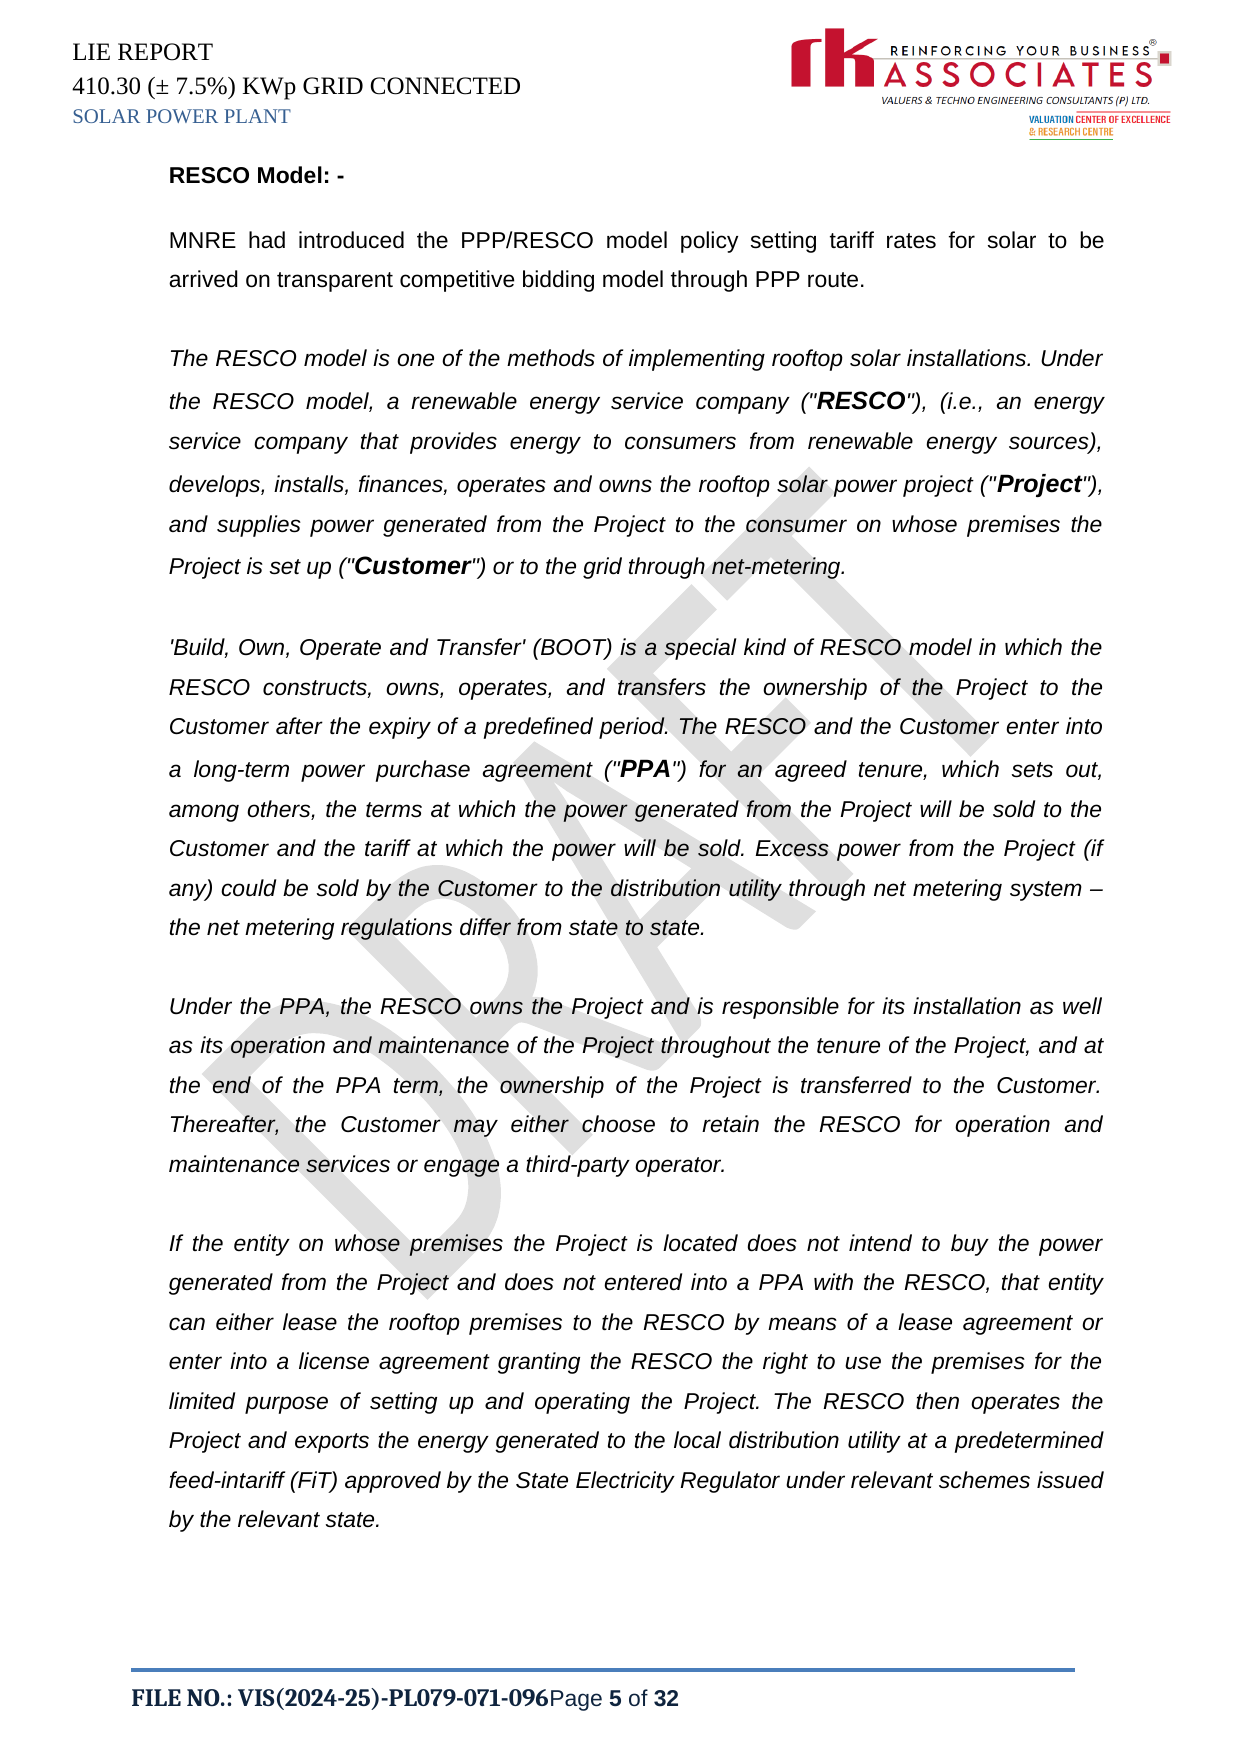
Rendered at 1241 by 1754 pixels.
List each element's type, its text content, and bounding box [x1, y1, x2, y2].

text RESCO Model: - [169, 162, 1106, 189]
list Under the PPA, the RESCO owns the Project and is responsible for its installation as well as its operation and maintenance of the Project throughout the tenure of the Project, and at the end of the PPA term, the ownership of the Project is transferred to the Customer. Thereafter, the Customer may either choose to retain the RESCO for operation and maintenance services or engage a third-party operator. [169, 993, 1106, 1177]
picture [784, 18, 1174, 144]
list If the entity on whose premises the Project is located does not intend to buy the power generated from the Project and does not entered into a PPA with the RESCO, that entity can either lease the rooftop premises to the RESCO by means of a lease agreement or enter into a license agreement granting the RESCO the right to use the premises for the limited purpose of setting up and operating the Project. The RESCO then operates the Project and exports the energy generated to the local distribution utility at a predetermined feed-intariff (FiT) approved by the State Electricity Regulator under relevant schemes issued by the relevant state. [169, 1230, 1106, 1532]
list 'Build, Own, Operate and Transfer' (BOOT) is a special kind of RESCO model in which the RESCO constructs, owns, operates, and transfers the ownership of the Project to the Customer after the expiry of a predefined period. The RESCO and the Customer enter into a long-term power purchase agreement ("PPA") for an agreed tenure, which sets out, among others, the terms at which the power generated from the Project will be sold to the Customer and the tariff at which the power will be sold. Excess power from the Project (if any) could be sold by the Customer to the distribution utility through net metering system – the net metering regulations differ from state to state. [169, 634, 1106, 940]
list MNRE had introduced the PPP/RESCO model policy setting tariff rates for solar to be arrived on transparent competitive bidding model through PPP route. [169, 227, 1106, 293]
list The RESCO model is one of the methods of implementing rooftop solar installations. Under the RESCO model, a renewable energy service company ("RESCO"), (i.e., an energy service company that provides energy to consumers from renewable energy sources), develops, installs, finances, operates and owns the rooftop solar power project ("Project"), and supplies power generated from the Project to the consumer on whose premises the Project is set up ("Customer") or to the grid through net-metering. [169, 345, 1106, 580]
